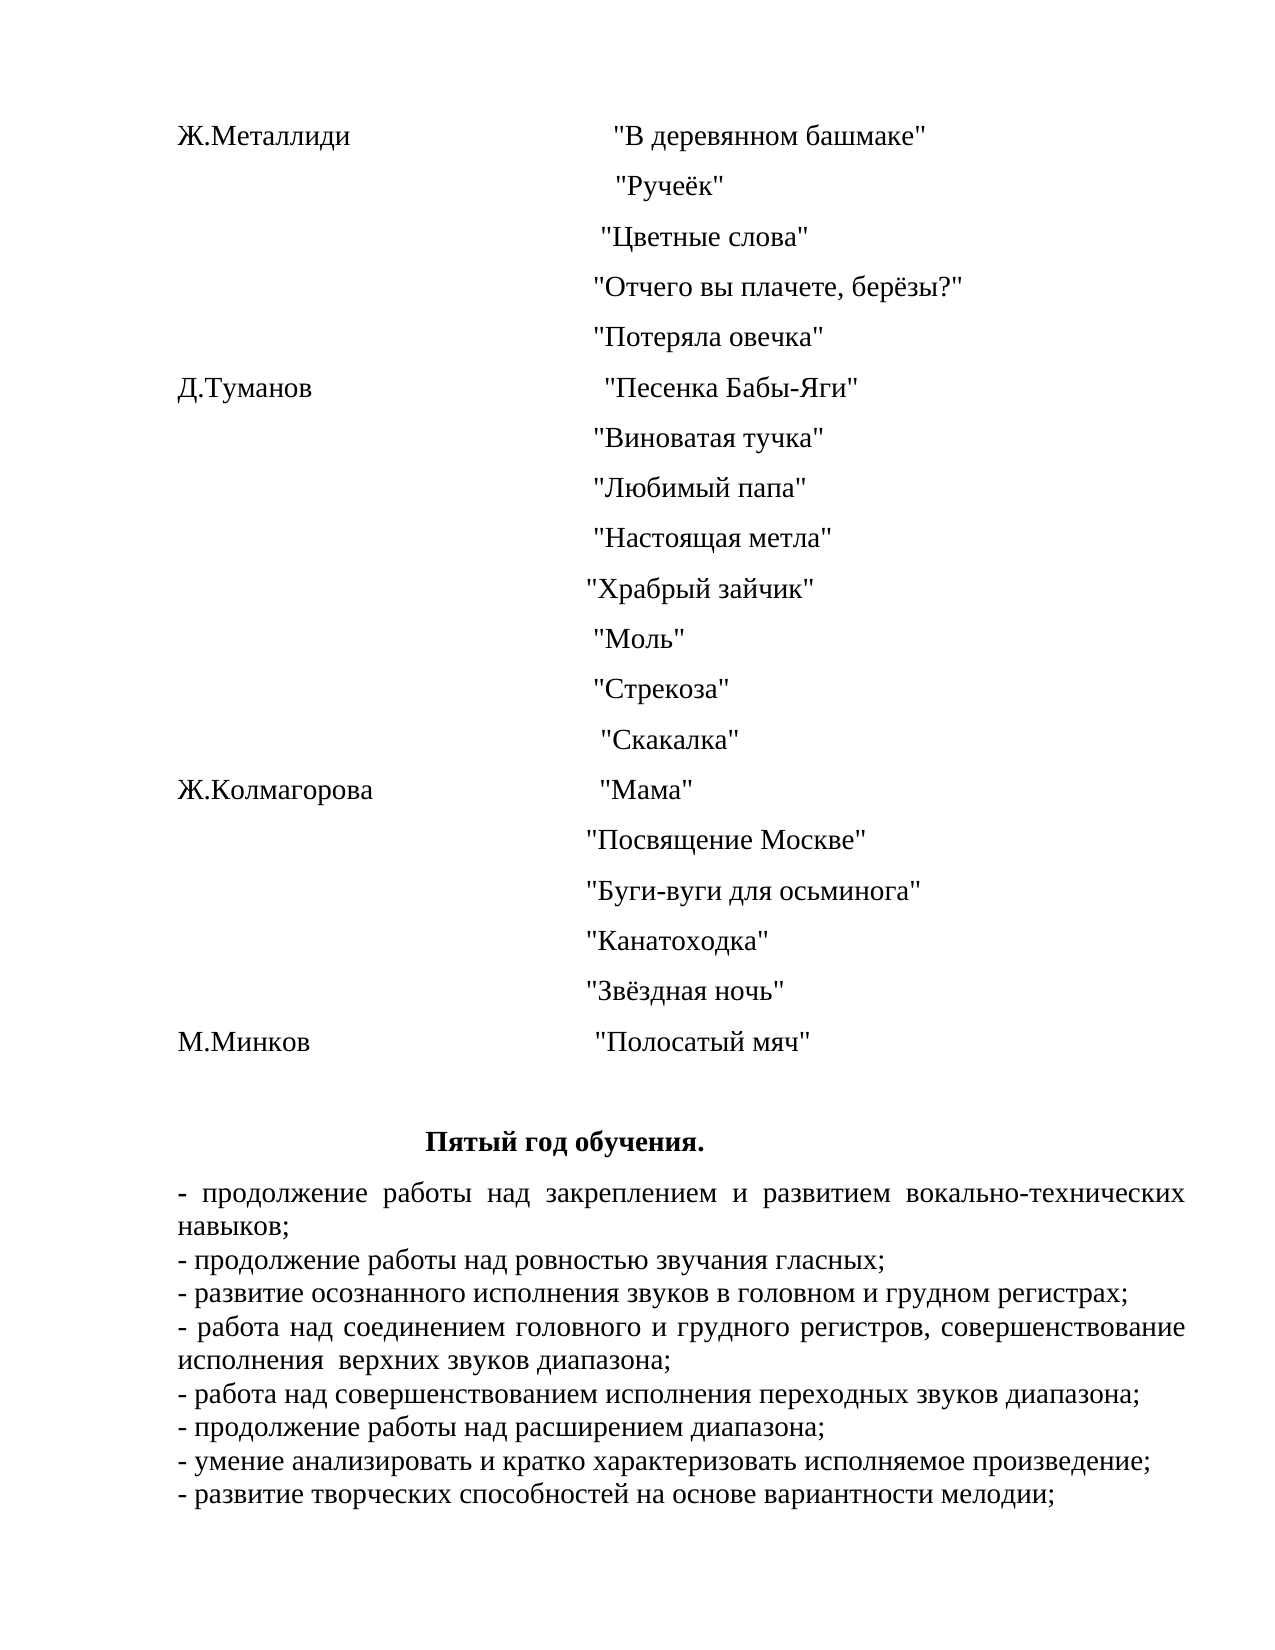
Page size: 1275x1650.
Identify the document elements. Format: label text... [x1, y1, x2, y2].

text "Отчего вы плачете, берёзы?" [177, 269, 1186, 303]
text - развитие осознанного исполнения звуков в головном и грудном регистрах; [177, 1275, 1186, 1309]
text "Буги-вуги для осьминога" [177, 873, 1186, 906]
text - продолжение работы над расширением диапазона; [177, 1409, 1186, 1443]
text - работа над соединением головного и грудного регистров, совершенствование исполнения верхних звуков диапазона; [177, 1309, 1186, 1376]
text "Настоящая метла" [177, 521, 1186, 554]
text "Цветные слова" [177, 219, 1186, 252]
text Ж.Металлиди "В деревянном башмаке" [177, 118, 1186, 152]
text "Виноватая тучка" [177, 420, 1186, 453]
text - работа над совершенствованием исполнения переходных звуков диапазона; [177, 1376, 1186, 1409]
text Д.Туманов "Песенка Бабы-Яги" [177, 370, 1186, 403]
text - продолжение работы над ровностью звучания гласных; [177, 1242, 1186, 1275]
text "Посвящение Москве" [177, 822, 1186, 856]
text "Храбрый зайчик" [177, 571, 1186, 604]
text - развитие творческих способностей на основе вариантности мелодии; [177, 1477, 1186, 1510]
text "Звёздная ночь" [177, 973, 1186, 1007]
text - продолжение работы над закреплением и развитием вокально-технических навыков; [177, 1175, 1186, 1242]
text Пятый год обучения. [177, 1124, 1186, 1158]
text "Ручеёк" [177, 168, 1186, 202]
text "Потеряла овечка" [177, 319, 1186, 353]
text "Моль" [177, 621, 1186, 655]
text "Любимый папа" [177, 470, 1186, 504]
text М.Минков "Полосатый мяч" [177, 1024, 1186, 1057]
text "Стрекоза" [177, 672, 1186, 705]
text "Канатоходка" [177, 923, 1186, 957]
text - умение анализировать и кратко характеризовать исполняемое произведение; [177, 1443, 1186, 1477]
text Ж.Колмагорова "Мама" [177, 772, 1186, 806]
text "Скакалка" [177, 722, 1186, 755]
